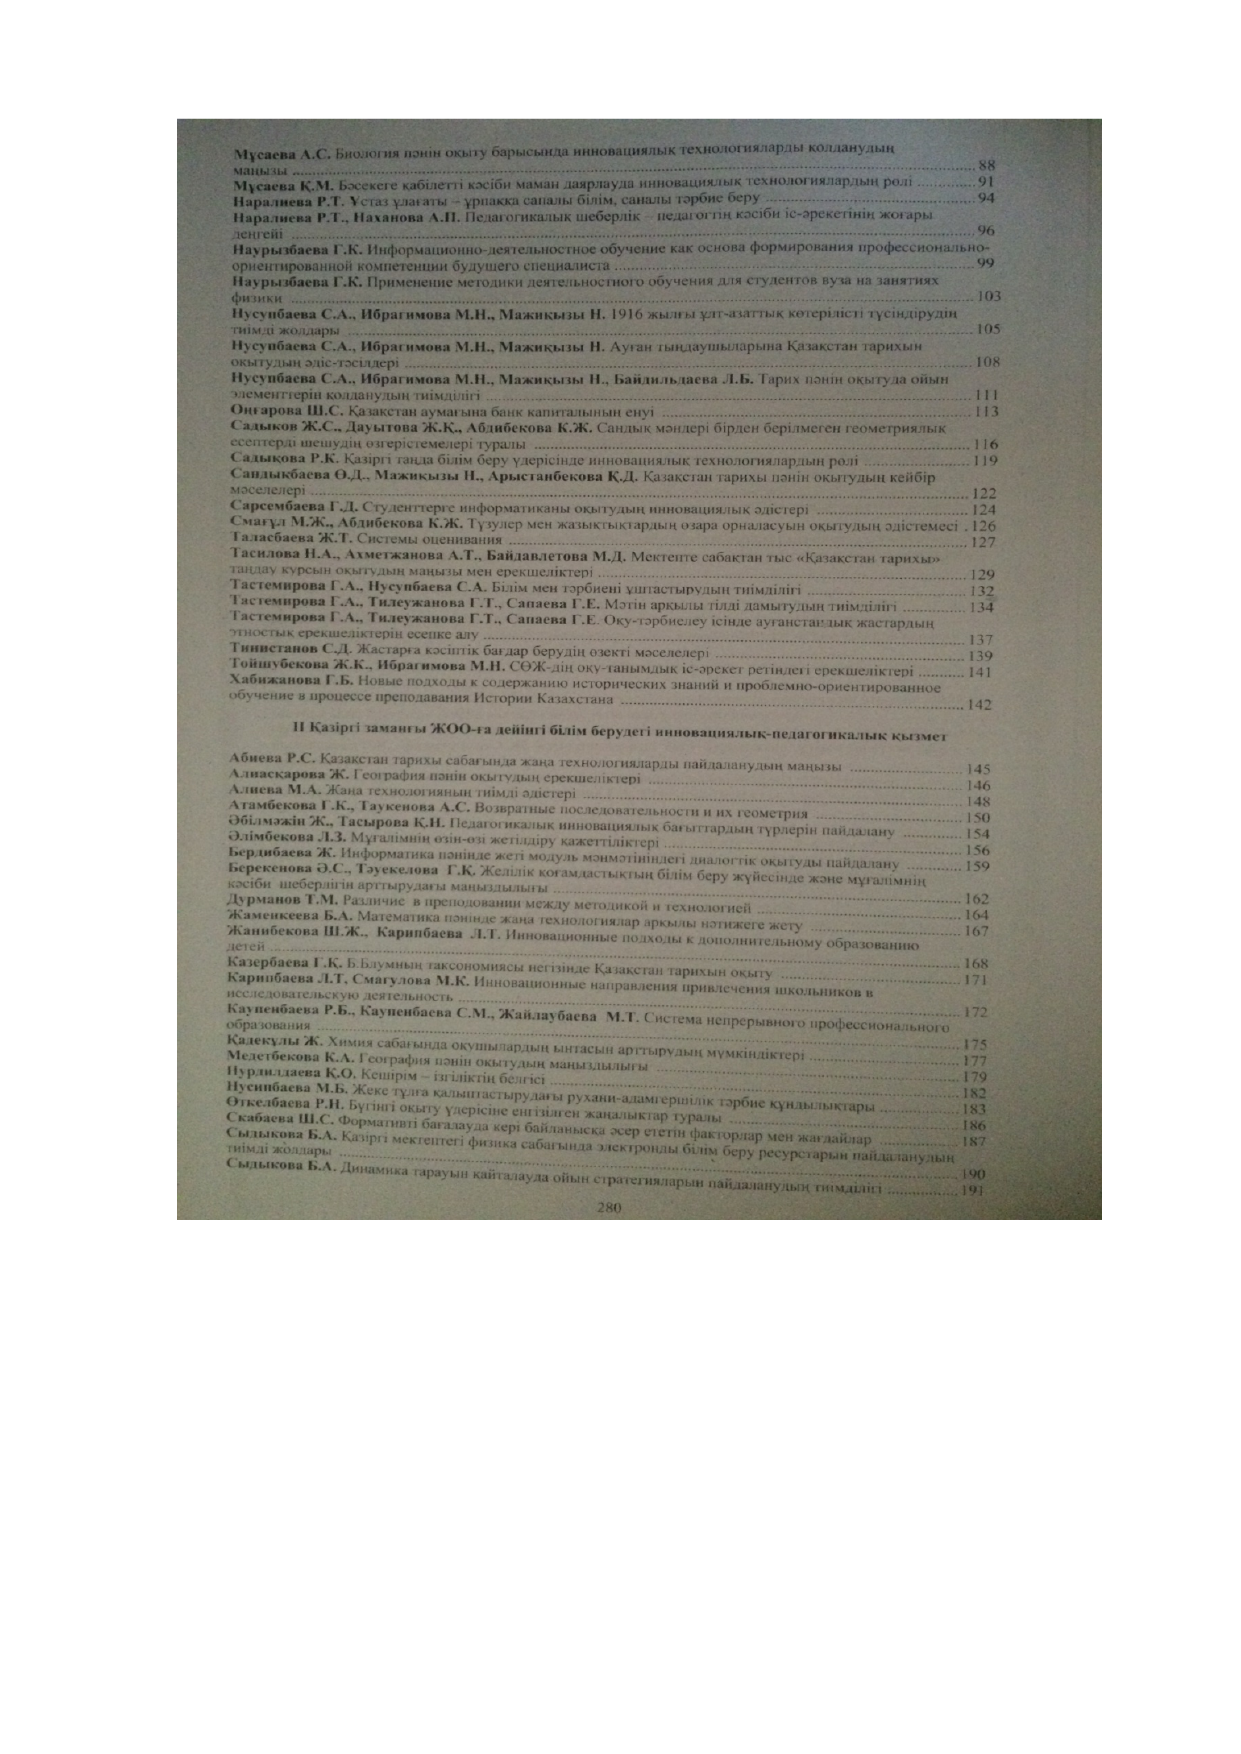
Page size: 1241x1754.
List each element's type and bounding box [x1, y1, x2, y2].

picture [177, 119, 1102, 1220]
